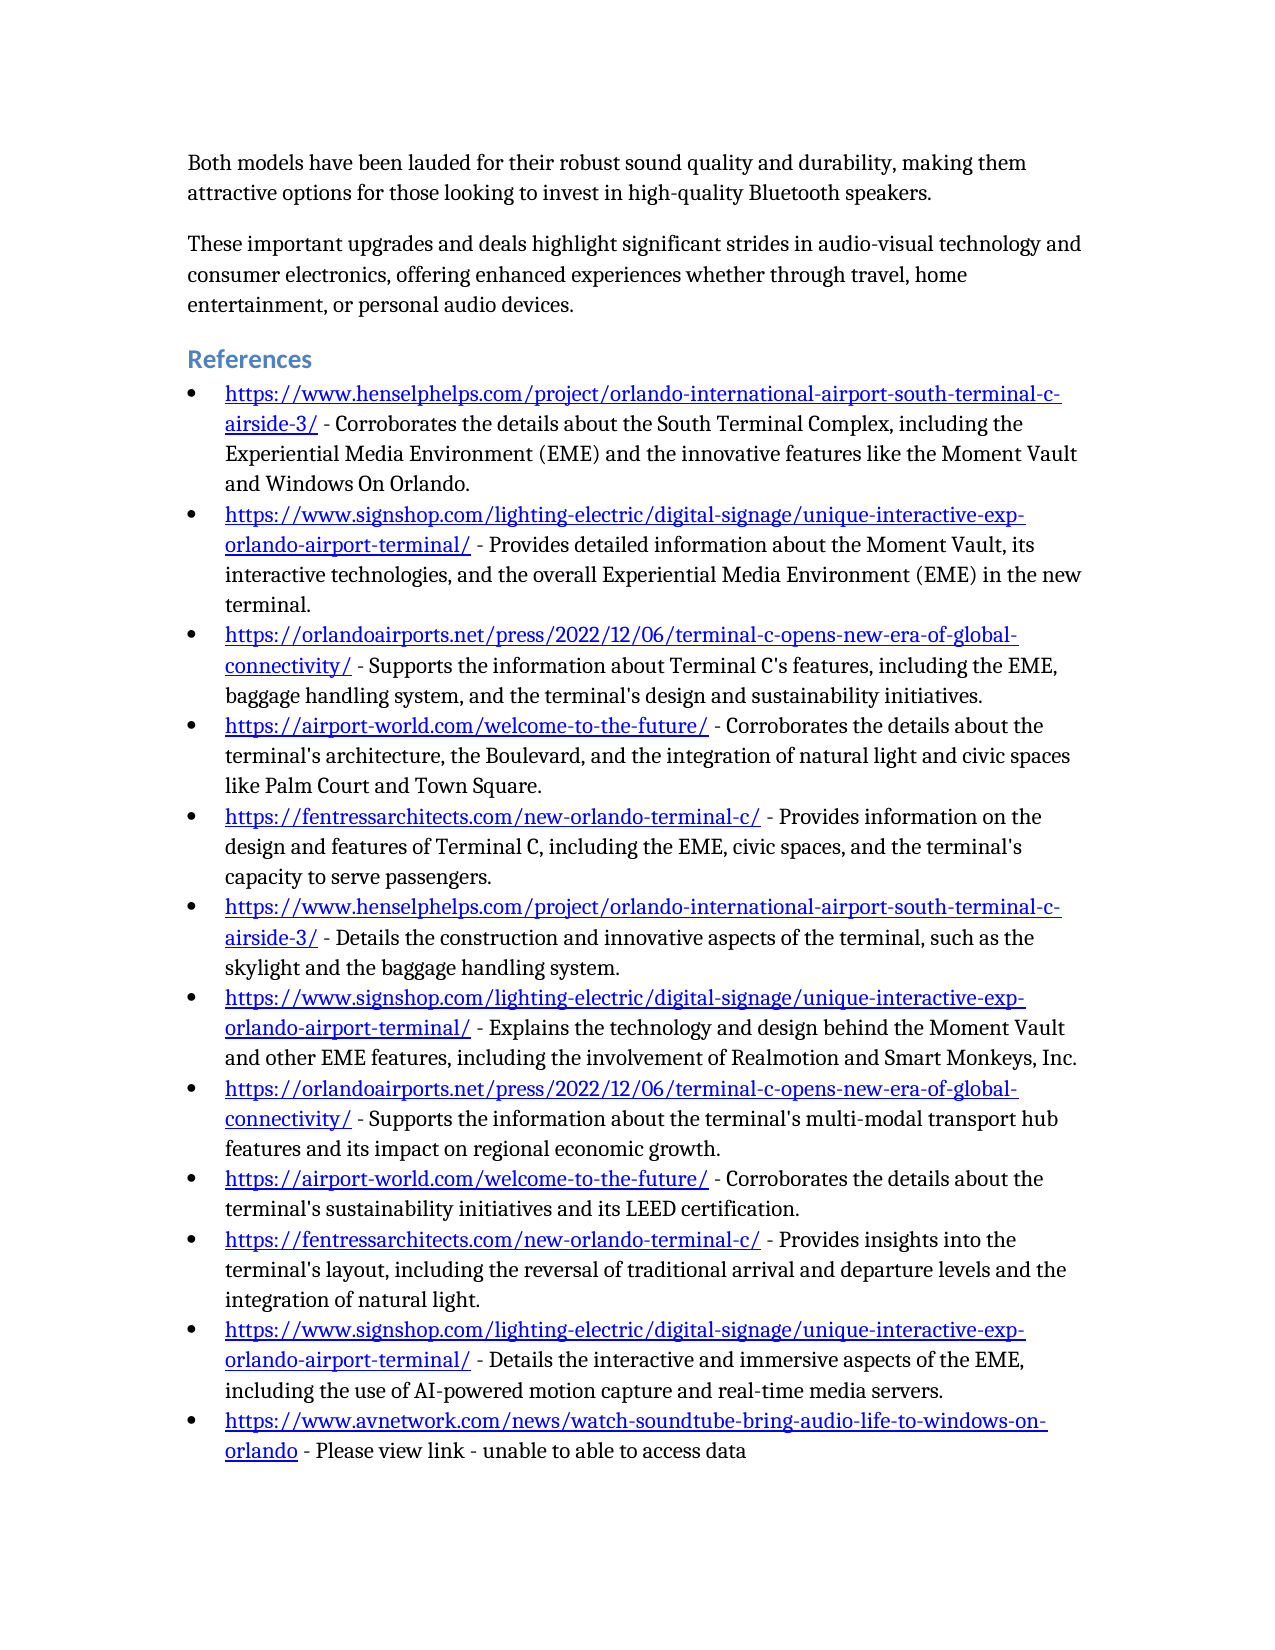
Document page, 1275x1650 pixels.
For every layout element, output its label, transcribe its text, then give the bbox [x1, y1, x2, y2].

text Both models have been lauded for their robust sound quality and durability, making them attractive options for those looking to invest in high-quality Bluetooth speakers. [187, 150, 1087, 207]
list https://airport-world.com/welcome-to-the-future/ - Corroborates the details about the terminal's sustainability initiatives and its LEED certification. [187, 1166, 1087, 1223]
list https://fentressarchitects.com/new-orlando-terminal-c/ - Provides insights into the terminal's layout, including the reversal of traditional arrival and departure levels and the integration of natural light. [187, 1226, 1087, 1313]
list https://fentressarchitects.com/new-orlando-terminal-c/ - Provides information on the design and features of Terminal C, including the EME, civic spaces, and the terminal's capacity to serve passengers. [187, 803, 1087, 890]
text These important upgrades and deals highlight significant strides in audio-visual technology and consumer electronics, offering enhanced experiences whether through travel, home entertainment, or personal audio devices. [187, 231, 1087, 318]
list https://www.henselphelps.com/project/orlando-international-airport-south-terminal-c-airside-3/ - Details the construction and innovative aspects of the terminal, such as the skylight and the baggage handling system. [187, 894, 1087, 981]
list https://orlandoairports.net/press/2022/12/06/terminal-c-opens-new-era-of-global-connectivity/ - Supports the information about Terminal C's features, including the EME, baggage handling system, and the terminal's design and sustainability initiatives. [187, 622, 1087, 709]
list https://www.avnetwork.com/news/watch-soundtube-bring-audio-life-to-windows-on-orlando - Please view link - unable to able to access data [187, 1408, 1087, 1464]
list https://www.henselphelps.com/project/orlando-international-airport-south-terminal-c-airside-3/ - Corroborates the details about the South Terminal Complex, including the Experiential Media Environment (EME) and the innovative features like the Moment Vault and Windows On Orlando. [187, 381, 1087, 498]
list https://www.signshop.com/lighting-electric/digital-signage/unique-interactive-exp-orlando-airport-terminal/ - Provides detailed information about the Moment Vault, its interactive technologies, and the overall Experiential Media Environment (EME) in the new terminal. [187, 501, 1087, 618]
list https://www.signshop.com/lighting-electric/digital-signage/unique-interactive-exp-orlando-airport-terminal/ - Explains the technology and design behind the Moment Vault and other EME features, including the involvement of Realmotion and Smart Monkeys, Inc. [187, 985, 1087, 1072]
list https://airport-world.com/welcome-to-the-future/ - Corroborates the details about the terminal's architecture, the Boulevard, and the integration of natural light and civic spaces like Palm Court and Town Square. [187, 713, 1087, 800]
list https://orlandoairports.net/press/2022/12/06/terminal-c-opens-new-era-of-global-connectivity/ - Supports the information about the terminal's multi-modal transport hub features and its impact on regional economic growth. [187, 1075, 1087, 1162]
subtitle References [187, 343, 1087, 376]
list https://www.signshop.com/lighting-electric/digital-signage/unique-interactive-exp-orlando-airport-terminal/ - Details the interactive and immersive aspects of the EME, including the use of AI-powered motion capture and real-time media servers. [187, 1317, 1087, 1404]
